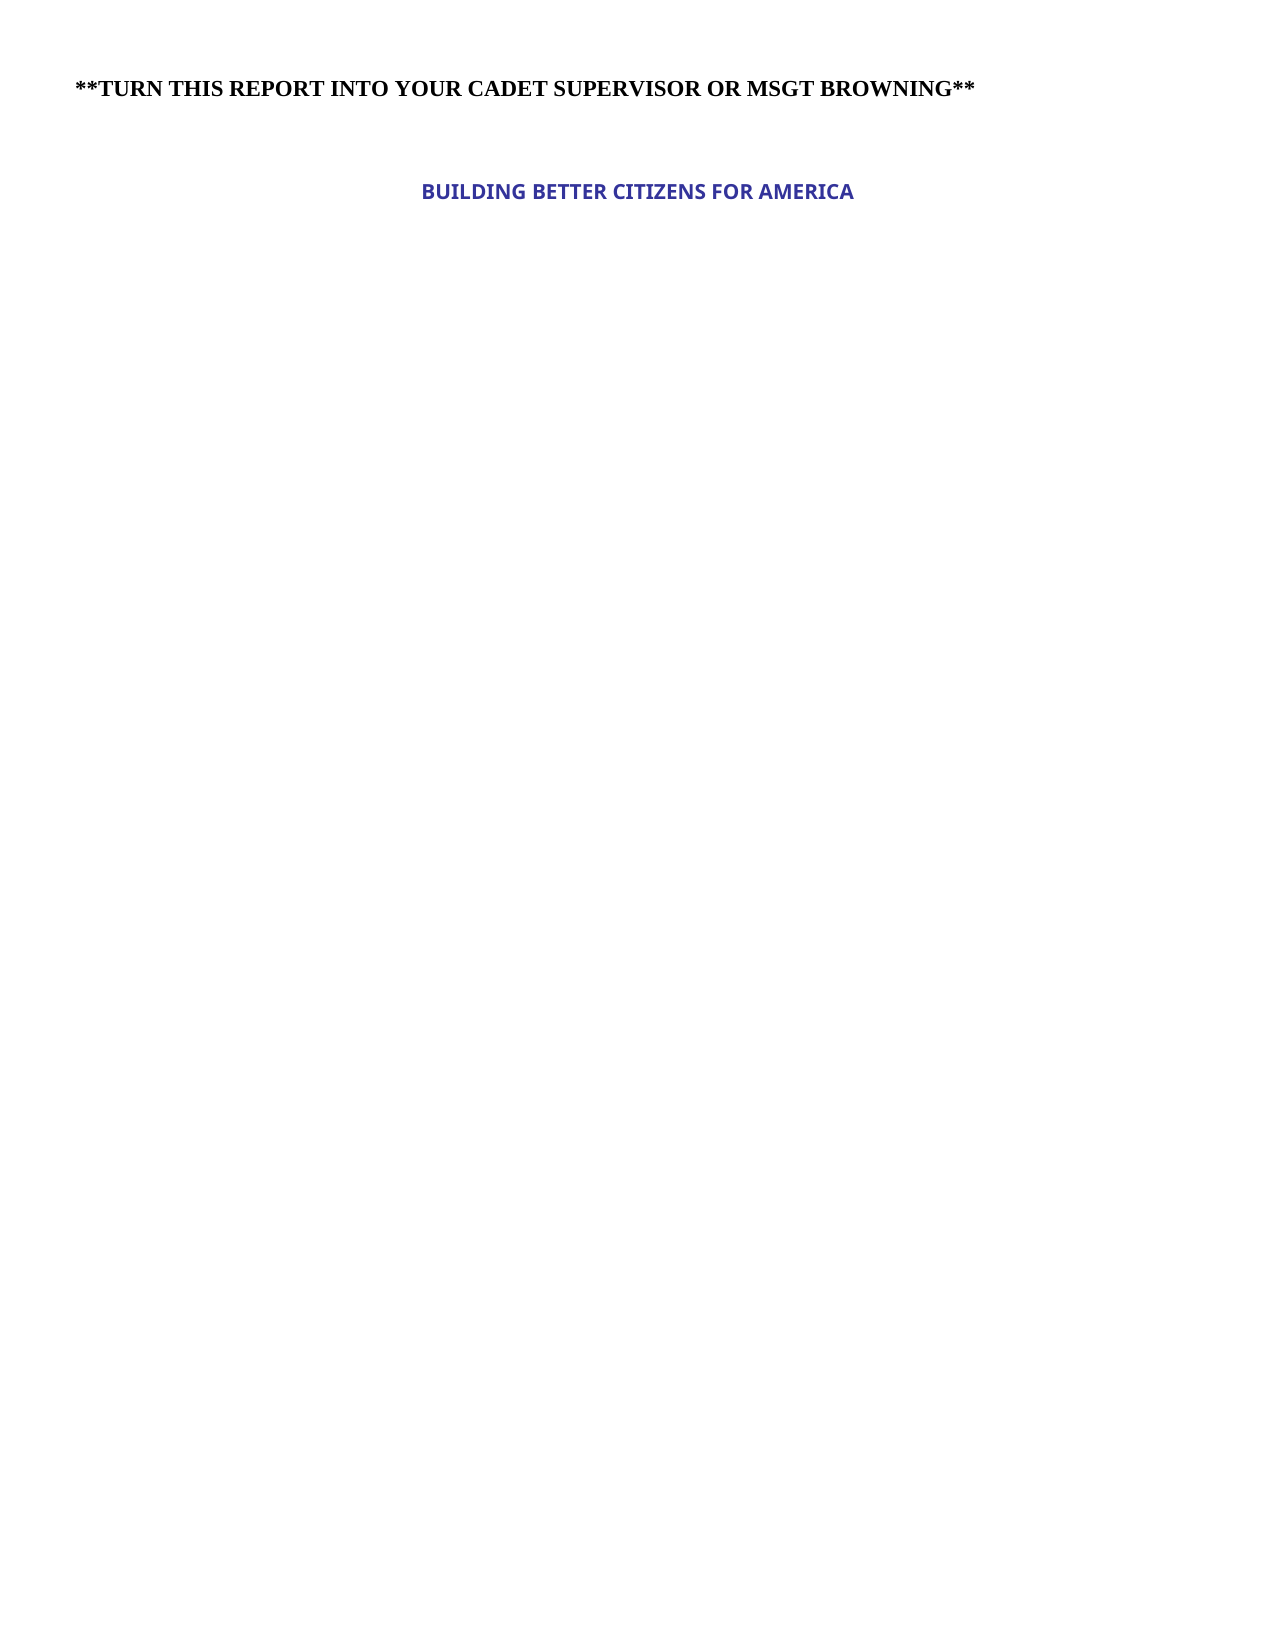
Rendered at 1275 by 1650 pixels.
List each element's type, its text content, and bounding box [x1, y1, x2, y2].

text **TURN THIS REPORT INTO YOUR CADET SUPERVISOR OR MSGT BROWNING** [75, 75, 1200, 101]
text BUILDING BETTER CITIZENS FOR AMERICA [75, 177, 1200, 206]
